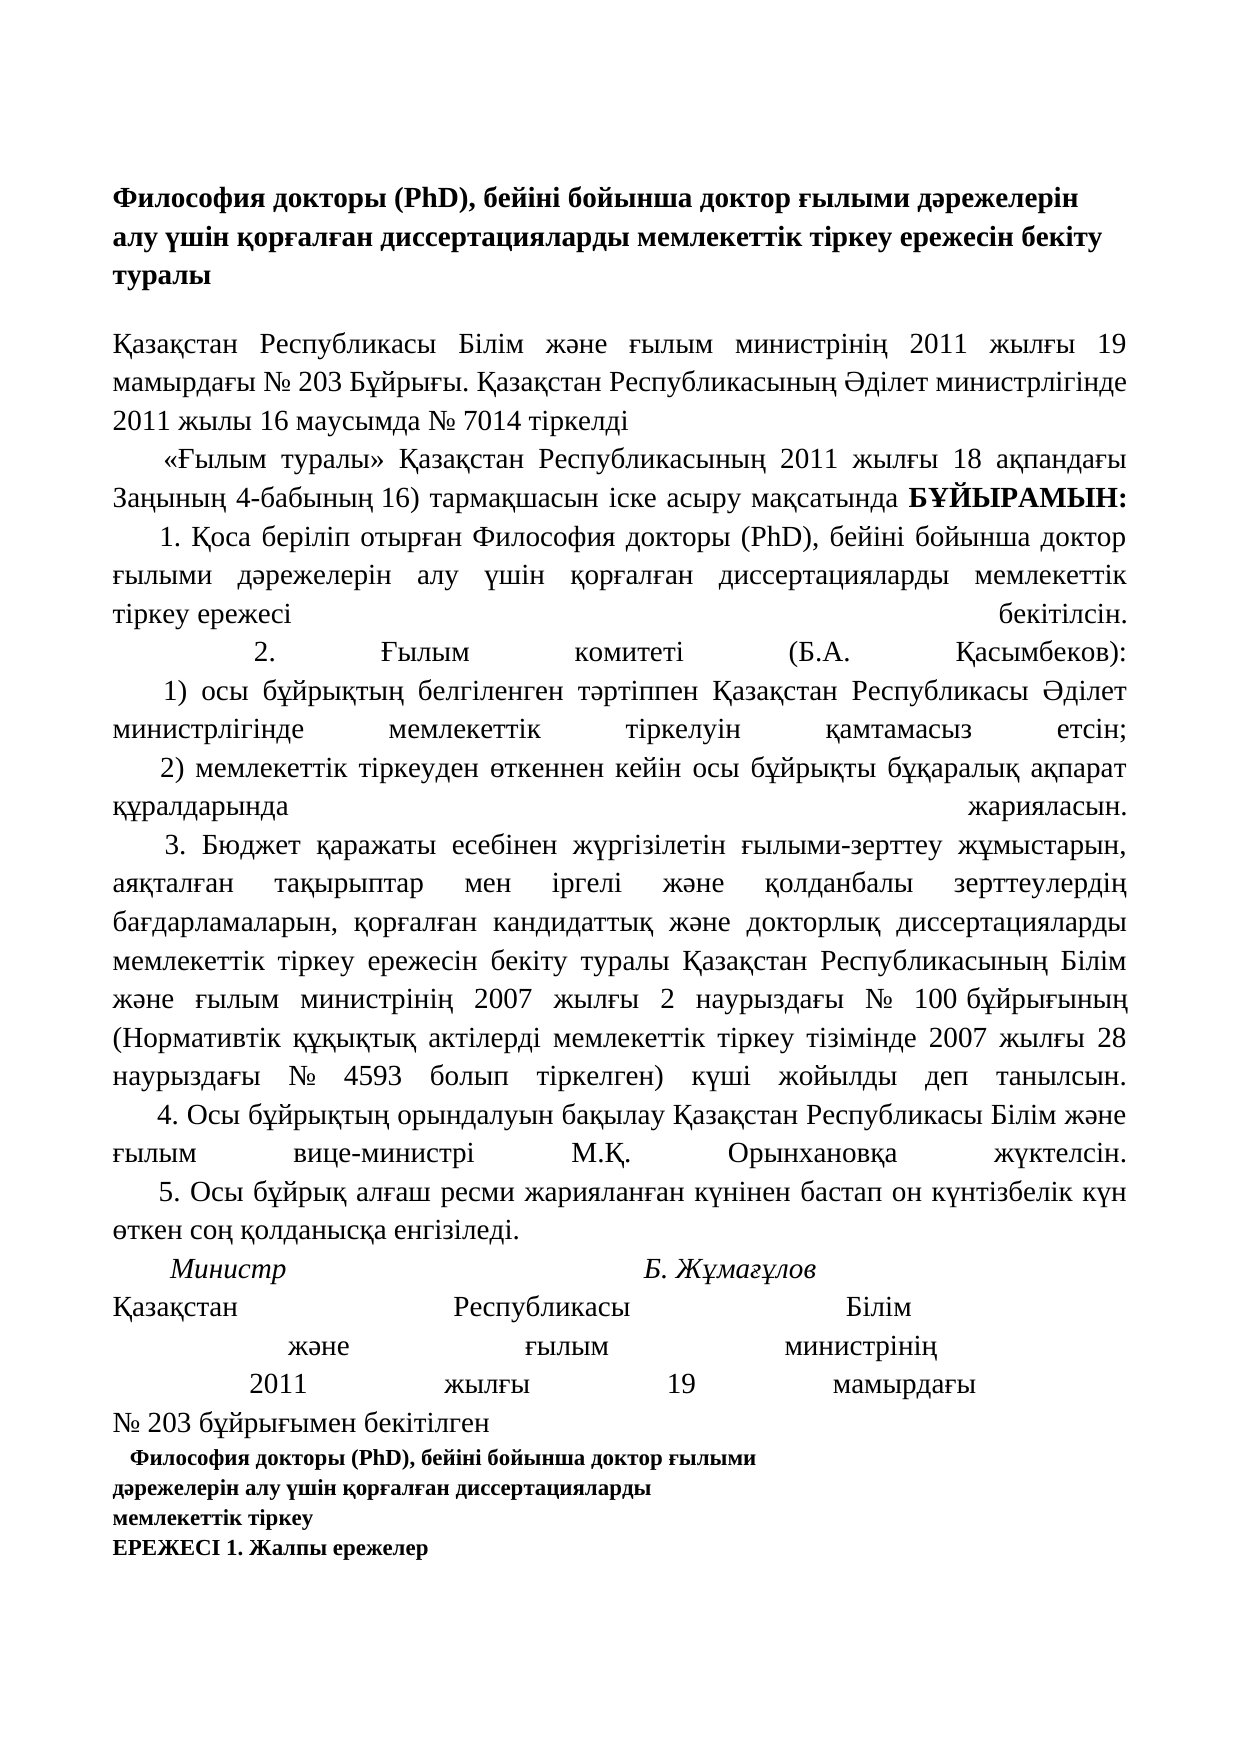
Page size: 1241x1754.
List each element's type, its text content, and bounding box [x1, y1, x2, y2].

text Философия докторы (PhD), бейіні бойынша доктор ғылыми дәрежелерін алу үшін қорғалған диссертацияларды мемлекеттік тіркеу ЕРЕЖЕСI 1. Жалпы ережелер [112, 1444, 1128, 1561]
text Қазақстан Республикасы Білім және ғылым министрінің 2011 жылғы 19 мамырдағы № 203 бұйрығымен бекітілген [112, 1289, 1128, 1439]
text Философия докторы (PhD), бейіні бойынша доктор ғылыми дәрежелерін алу үшін қорғалған диссертацияларды мемлекеттік тіркеу ережесін бекіту туралы [112, 180, 1128, 291]
text Министр Б. Жұмағұлов [112, 1251, 1128, 1284]
text Қазақстан Республикасы Білім және ғылым министрінің 2011 жылғы 19 мамырдағы № 203 Бұйрығы. Қазақстан Республикасының Әділет министрлігінде 2011 жылы 16 маусымда № 7014 тіркелді [112, 326, 1128, 437]
text «Ғылым туралы» Қазақстан Республикасының 2011 жылғы 18 aқпандағы Заңының 4-бабының 16) тармақшасын іске асыру мақсатында БҰЙЫРАМЫН: 1. Қоса беріліп отырған Философия докторы (PhD), бейіні бойынша доктор ғылыми дәрежелерін алу үшін қорғалған диссертацияларды мемлекеттік тіркеу ережесі бекітілсін. 2. Ғылым комитеті (Б.А. Қасымбеков): 1) осы бұйрықтың белгіленген тәртіппен Қазақстан Республикасы Әділет министрлігінде мемлекеттік тіркелуін қамтамасыз етсін; 2) мемлекеттік тіркеуден өткеннен кейін осы бұйрықты бұқаралық ақпарат құралдарында жарияласын. 3. Бюджет қаражаты есебінен жүргізілетін ғылыми-зерттеу жұмыстарын, аяқталған тақырыптар мен іргелі және қолданбалы зерттеулердің бағдарламаларын, қорғалған кандидаттық және докторлық диссертацияларды мемлекеттік тіркеу ережесін бекіту туралы Қазақстан Республикасының Білім және ғылым министрінің 2007 жылғы 2 наурыздағы № 100 бұйрығының (Нормативтік құқықтық актілерді мемлекеттік тіркеу тізімінде 2007 жылғы 28 наурыздағы № 4593 болып тіркелген) күші жойылды деп танылсын. 4. Осы бұйрықтың орындалуын бақылау Қазақстан Республикасы Білім және ғылым вице-министрі М.Қ. Орынхановқа жүктелсін. 5. Осы бұйрық алғаш ресми жарияланған күнінен бастап он күнтізбелік күн өткен соң қолданысқа енгізіледі. [112, 442, 1128, 1246]
